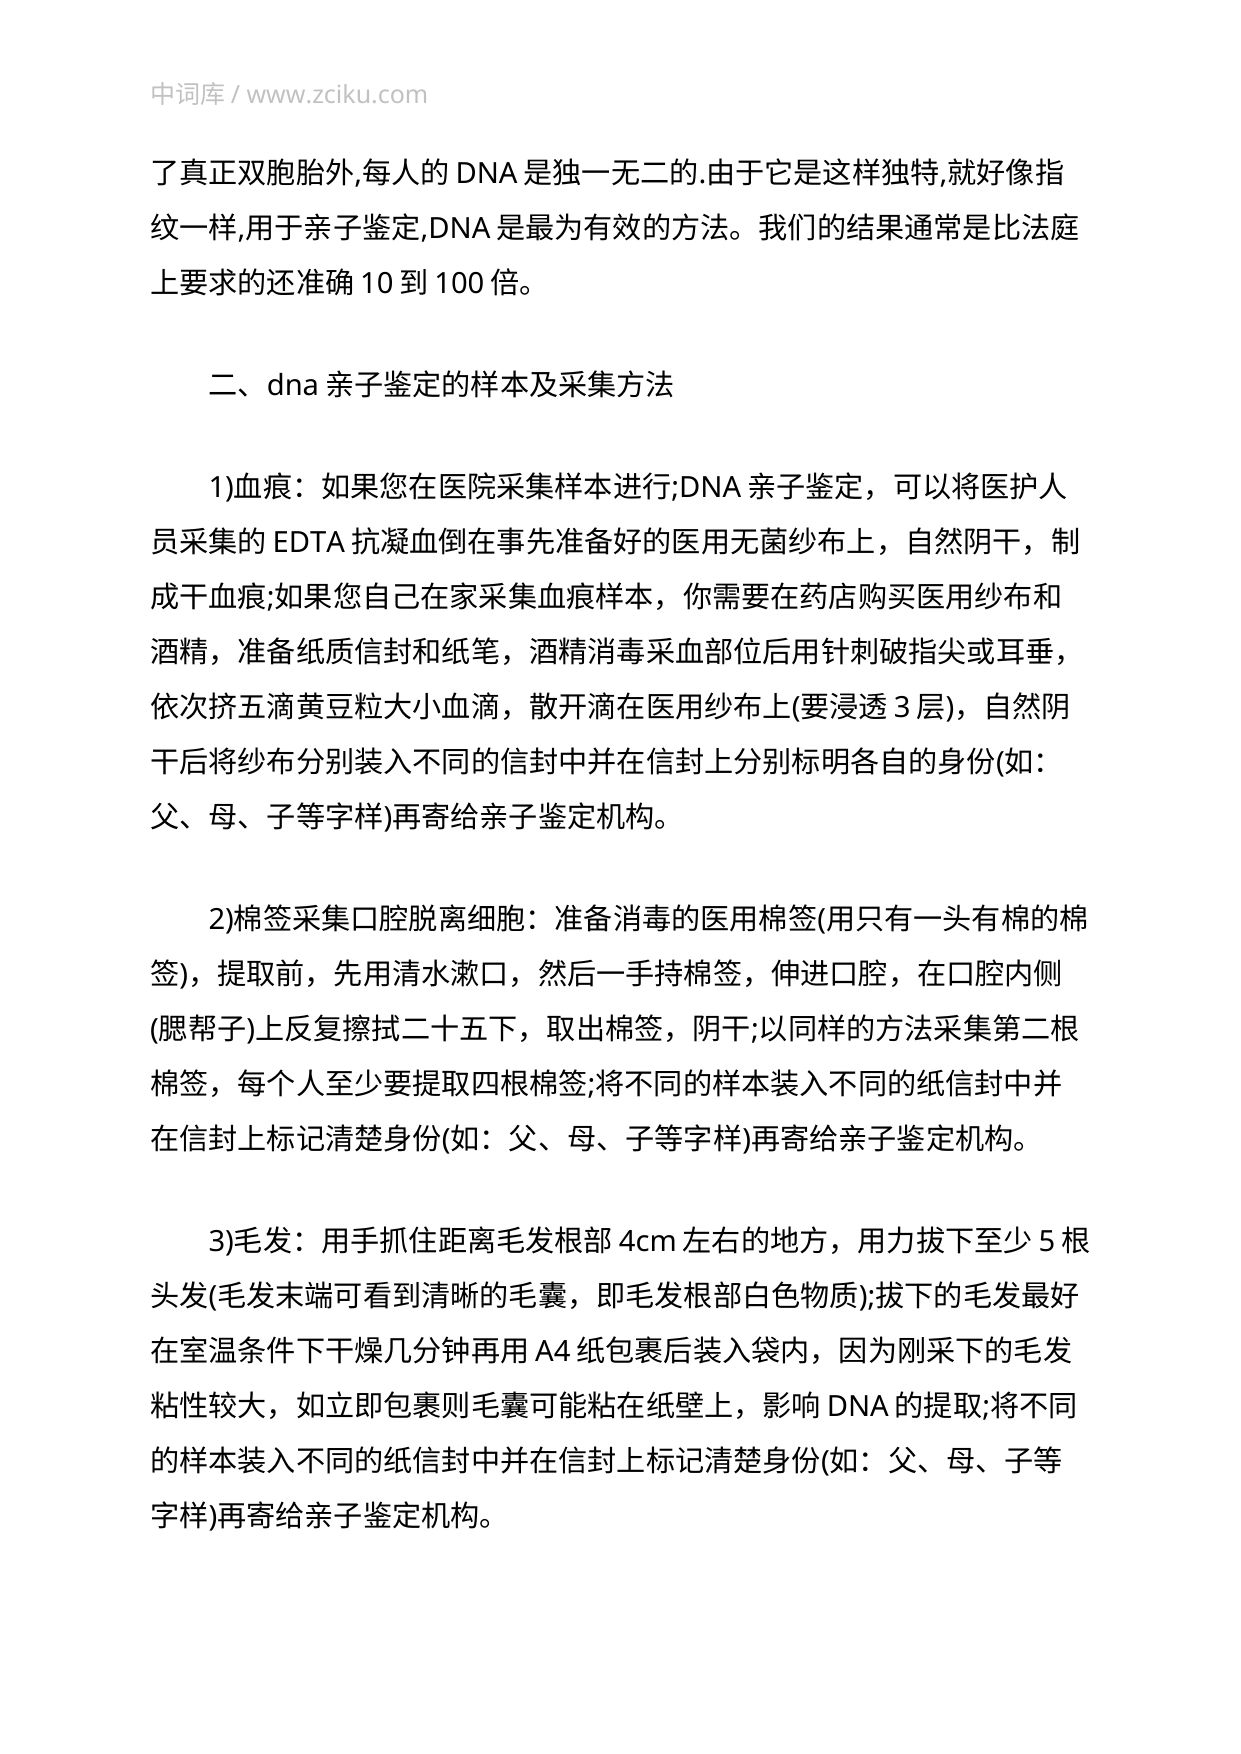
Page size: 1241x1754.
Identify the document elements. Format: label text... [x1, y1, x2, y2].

text 3)毛发：用手抓住距离毛发根部4cm左右的地方，用力拔下至少5根头发(毛发末端可看到清晰的毛囊，即毛发根部白色物质);拔下的毛发最好在室温条件下干燥几分钟再用A4纸包裹后装入袋内，因为刚采下的毛发粘性较大，如立即包裹则毛囊可能粘在纸壁上，影响DNA的提取;将不同的样本装入不同的纸信封中并在信封上标记清楚身份(如：父、母、子等字样)再寄给亲子鉴定机构。 [150, 1218, 1090, 1535]
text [150, 150, 1090, 302]
text 二、dna亲子鉴定的样本及采集方法 [150, 362, 1090, 404]
text 2)棉签采集口腔脱离细胞：准备消毒的医用棉签(用只有一头有棉的棉签)，提取前，先用清水漱口，然后一手持棉签，伸进口腔，在口腔内侧(腮帮子)上反复擦拭二十五下，取出棉签，阴干;以同样的方法采集第二根棉签，每个人至少要提取四根棉签;将不同的样本装入不同的纸信封中并在信封上标记清楚身份(如：父、母、子等字样)再寄给亲子鉴定机构。 [150, 896, 1090, 1158]
text 1)血痕：如果您在医院采集样本进行;DNA亲子鉴定，可以将医护人员采集的EDTA抗凝血倒在事先准备好的医用无菌纱布上，自然阴干，制成干血痕;如果您自己在家采集血痕样本，你需要在药店购买医用纱布和酒精，准备纸质信封和纸笔，酒精消毒采血部位后用针刺破指尖或耳垂，依次挤五滴黄豆粒大小血滴，散开滴在医用纱布上(要浸透3层)，自然阴干后将纱布分别装入不同的信封中并在信封上分别标明各自的身份(如：父、母、子等字样)再寄给亲子鉴定机构。 [150, 464, 1090, 836]
